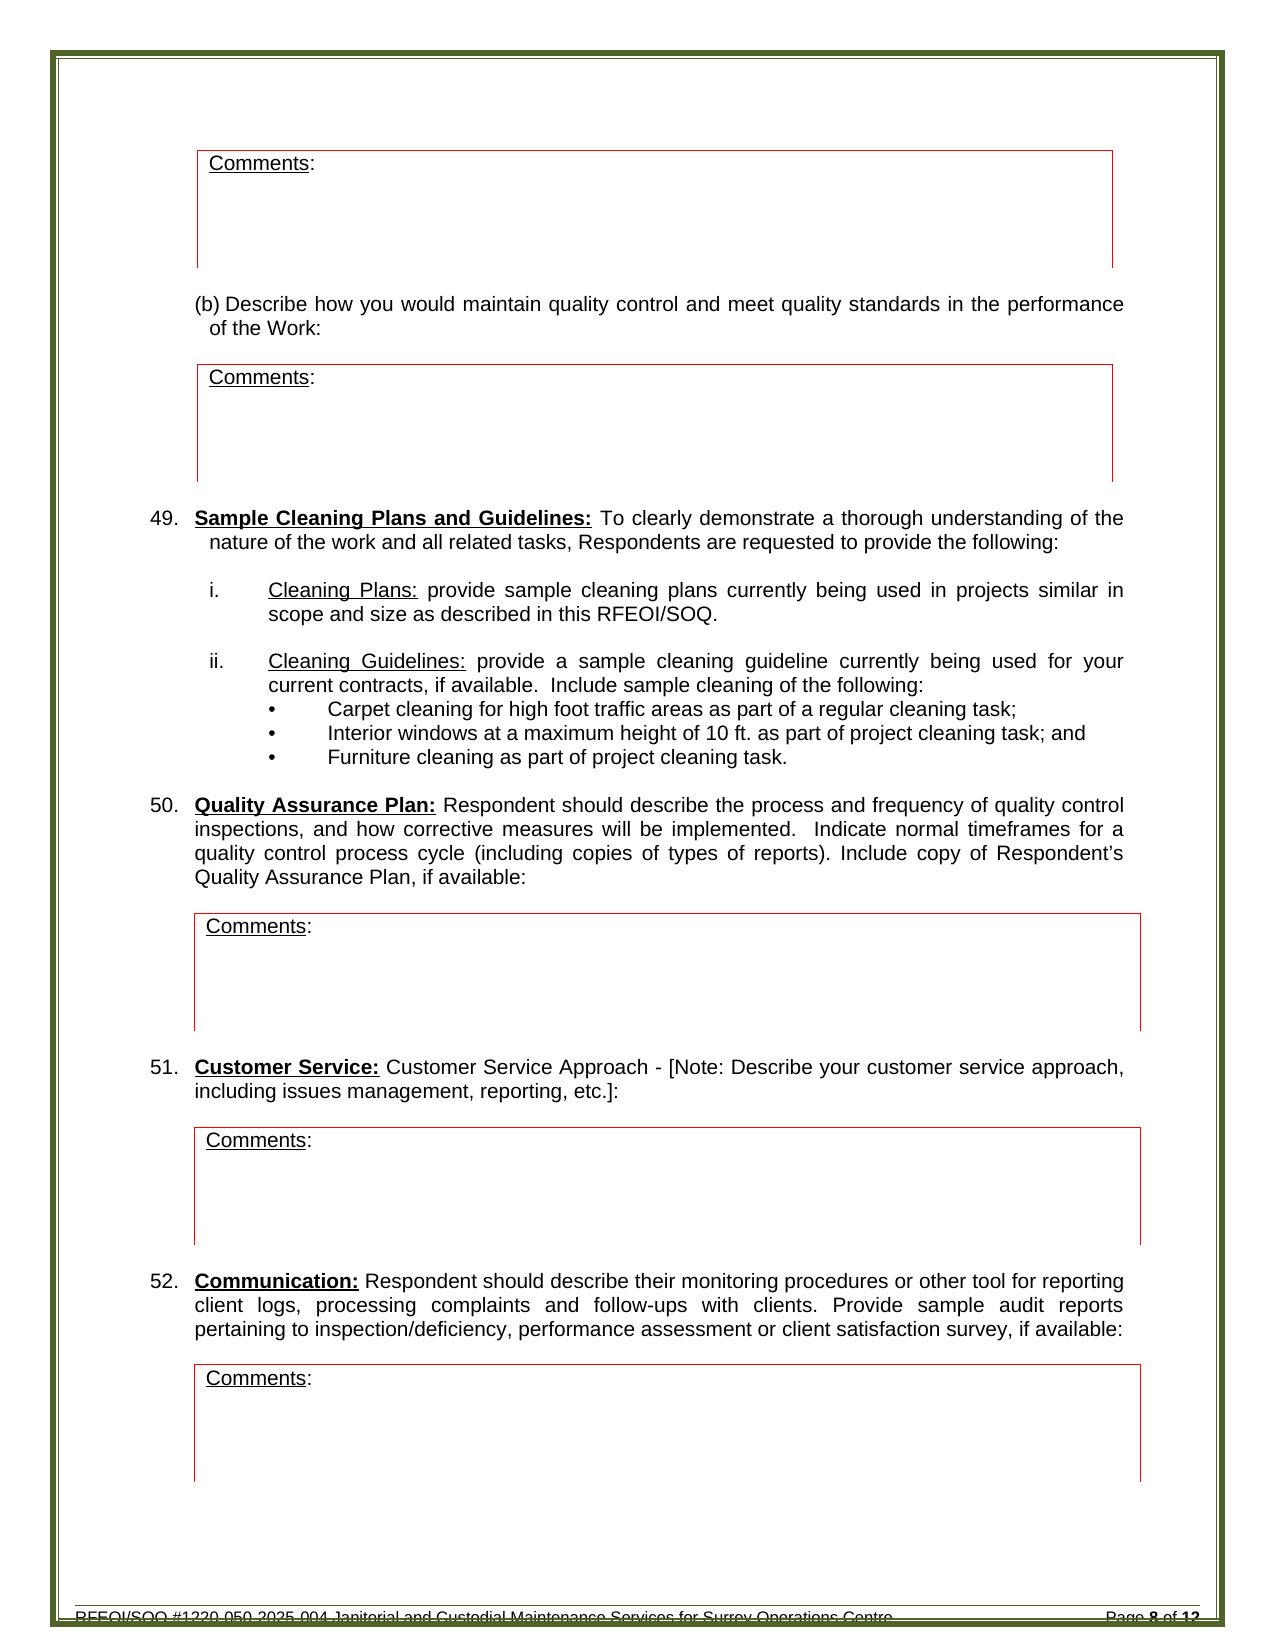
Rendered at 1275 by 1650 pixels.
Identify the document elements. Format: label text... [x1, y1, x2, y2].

text (b) Describe how you would maintain quality control and meet quality standards in the performance of the Work: [150, 292, 1125, 340]
text 50. Quality Assurance Plan: Respondent should describe the process and frequency of quality control inspections, and how corrective measures will be implemented. Indicate normal timeframes for a quality control process cycle (including copies of types of reports). Include copy of Respondent’s Quality Assurance Plan, if available: [150, 793, 1125, 889]
text • Carpet cleaning for high foot traffic areas as part of a regular cleaning task; [268, 697, 1125, 721]
text 52. Communication: Respondent should describe their monitoring procedures or other tool for reporting client logs, processing complaints and follow-ups with clients. Provide sample audit reports pertaining to inspection/deficiency, performance assessment or client satisfaction survey, if available: [150, 1268, 1125, 1340]
text 49. Sample Cleaning Plans and Guidelines: To clearly demonstrate a thorough understanding of the nature of the work and all related tasks, Respondents are requested to provide the following: [150, 506, 1125, 553]
table_header Comments: [195, 1128, 1140, 1244]
table_header Comments: [198, 151, 1112, 268]
text ii. Cleaning Guidelines: provide a sample cleaning guideline currently being used for your current contracts, if available. Include sample cleaning of the following: [209, 649, 1125, 697]
table_header Comments: [195, 914, 1140, 1031]
text 51. Customer Service: Customer Service Approach - [Note: Describe your customer service approach, including issues management, reporting, etc.]: [150, 1055, 1125, 1103]
text i. Cleaning Plans: provide sample cleaning plans currently being used in projects similar in scope and size as described in this RFEOI/SOQ. [209, 577, 1125, 625]
table_header Comments: [195, 1365, 1140, 1482]
table_header Comments: [198, 365, 1112, 482]
text • Interior windows at a maximum height of 10 ft. as part of project cleaning task; and [268, 721, 1125, 745]
text • Furniture cleaning as part of project cleaning task. [268, 745, 1125, 769]
